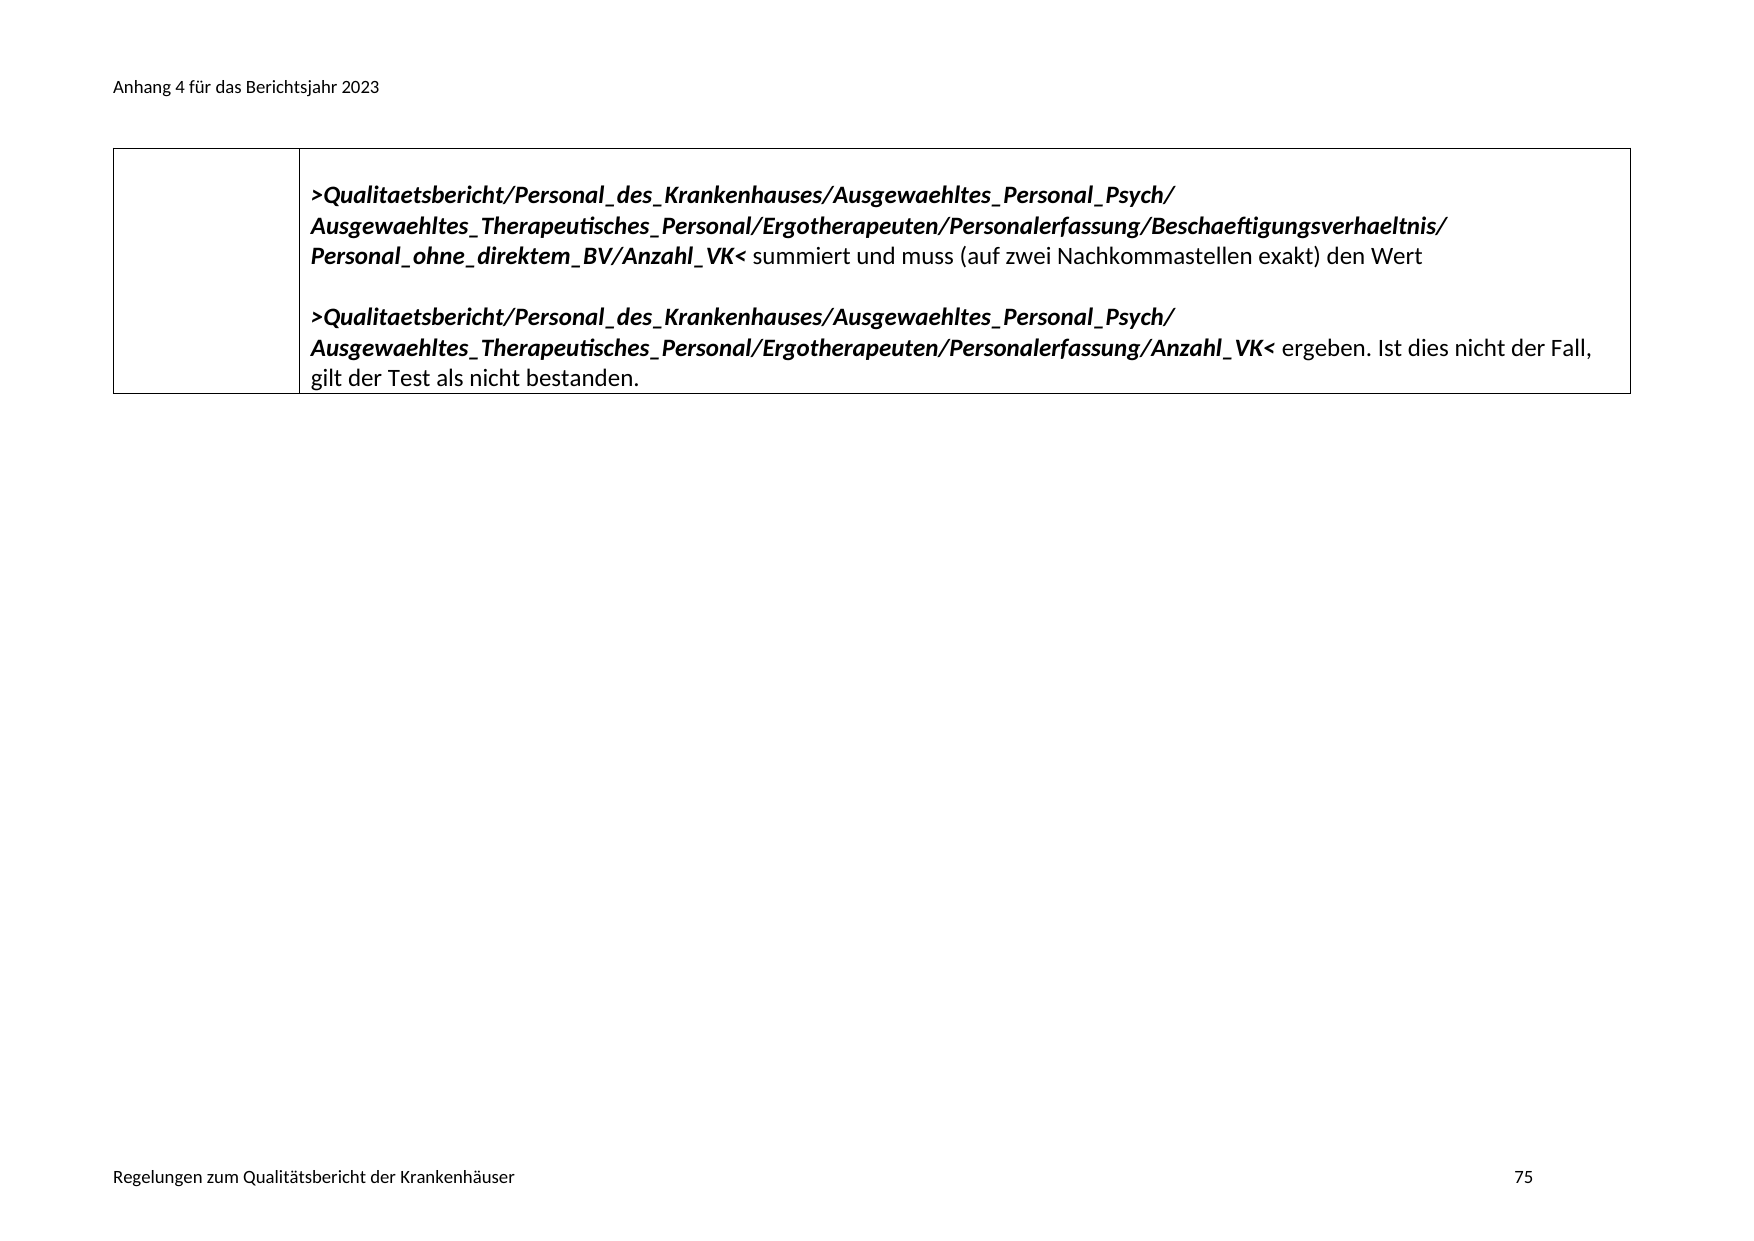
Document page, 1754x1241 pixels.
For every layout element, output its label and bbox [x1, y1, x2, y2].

table_cell [300, 149, 1630, 393]
table_cell [114, 149, 299, 393]
